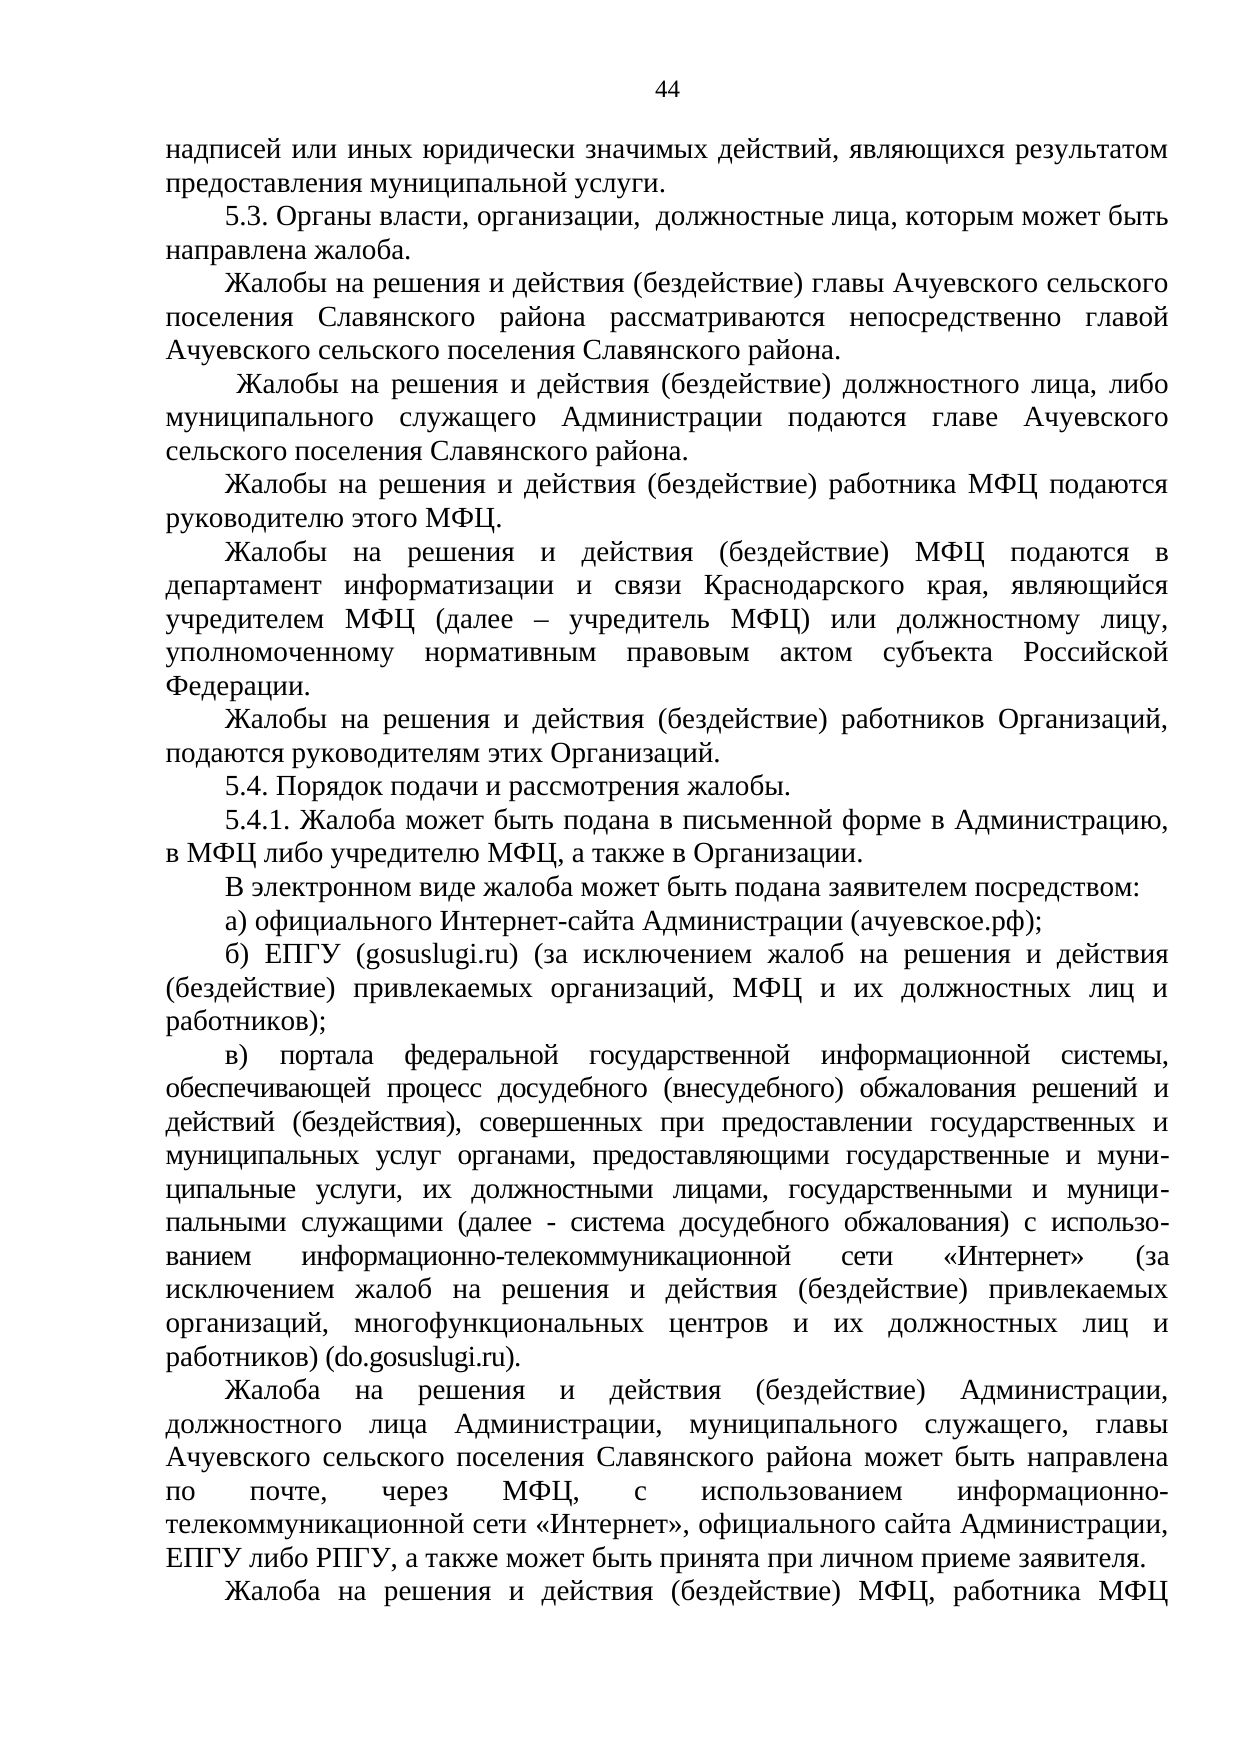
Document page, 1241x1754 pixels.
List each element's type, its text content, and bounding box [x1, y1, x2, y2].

text В электронном виде жалоба может быть подана заявителем посредством: [165, 869, 1169, 903]
text Жалобы на решения и действия (бездействие) главы Ачуевского сельского поселения Славянского района рассматриваются непосредственно главой Ачуевского сельского поселения Славянского района. [165, 265, 1169, 366]
text б) ЕПГУ (gosuslugi.ru) (за исключением жалоб на решения и действия (бездействие) привлекаемых организаций, МФЦ и их должностных лиц и работников); [165, 936, 1169, 1037]
text 5.4.1. Жалоба может быть подана в письменной форме в Администрацию, в МФЦ либо учредителю МФЦ, а также в Организации. [165, 802, 1169, 869]
text а) официального Интернет-сайта Администрации (ачуевское.рф); [165, 903, 1169, 936]
text Жалобы на решения и действия (бездействие) работника МФЦ подаются руководителю этого МФЦ. [165, 467, 1169, 534]
text в) портала федеральной государственной информационной системы, обеспечивающей процесс досудебного (внесудебного) обжалования решений и действий (бездействия), совершенных при предоставлении государственных и муниципальных услуг органами, предоставляющими государственные и муниципальные услуги, их должностными лицами, государственными и муниципальными служащими (далее - система досудебного обжалования) с использованием информационно-телекоммуникационной сети «Интернет» (за исключением жалоб на решения и действия (бездействие) привлекаемых организаций, многофункциональных центров и их должностных лиц и работников) (do.gosuslugi.ru). [165, 1037, 1169, 1372]
text Жалоба на решения и действия (бездействие) Администрации, должностного лица Администрации, муниципального служащего, главы Ачуевского сельского поселения Славянского района может быть направлена по почте, через МФЦ, с использованием информационно-телекоммуникационной сети «Интернет», официального сайта Администрации, ЕПГУ либо РПГУ, а также может быть принята при личном приеме заявителя. [165, 1372, 1169, 1573]
text Жалобы на решения и действия (бездействие) МФЦ подаются в департамент информатизации и связи Краснодарского края, являющийся учредителем МФЦ (далее – учредитель МФЦ) или должностному лицу, уполномоченному нормативным правовым актом субъекта Российской Федерации. [165, 534, 1169, 701]
text Жалобы на решения и действия (бездействие) работников Организаций, подаются руководителям этих Организаций. [165, 701, 1169, 768]
text 5.4. Порядок подачи и рассмотрения жалобы. [165, 768, 1169, 802]
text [165, 131, 1169, 198]
text 5.3. Органы власти, организации, должностные лица, которым может быть направлена жалоба. [165, 198, 1169, 265]
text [165, 1573, 1169, 1607]
text Жалобы на решения и действия (бездействие) должностного лица, либо муниципального служащего Администрации подаются главе Ачуевского сельского поселения Славянского района. [165, 366, 1169, 467]
